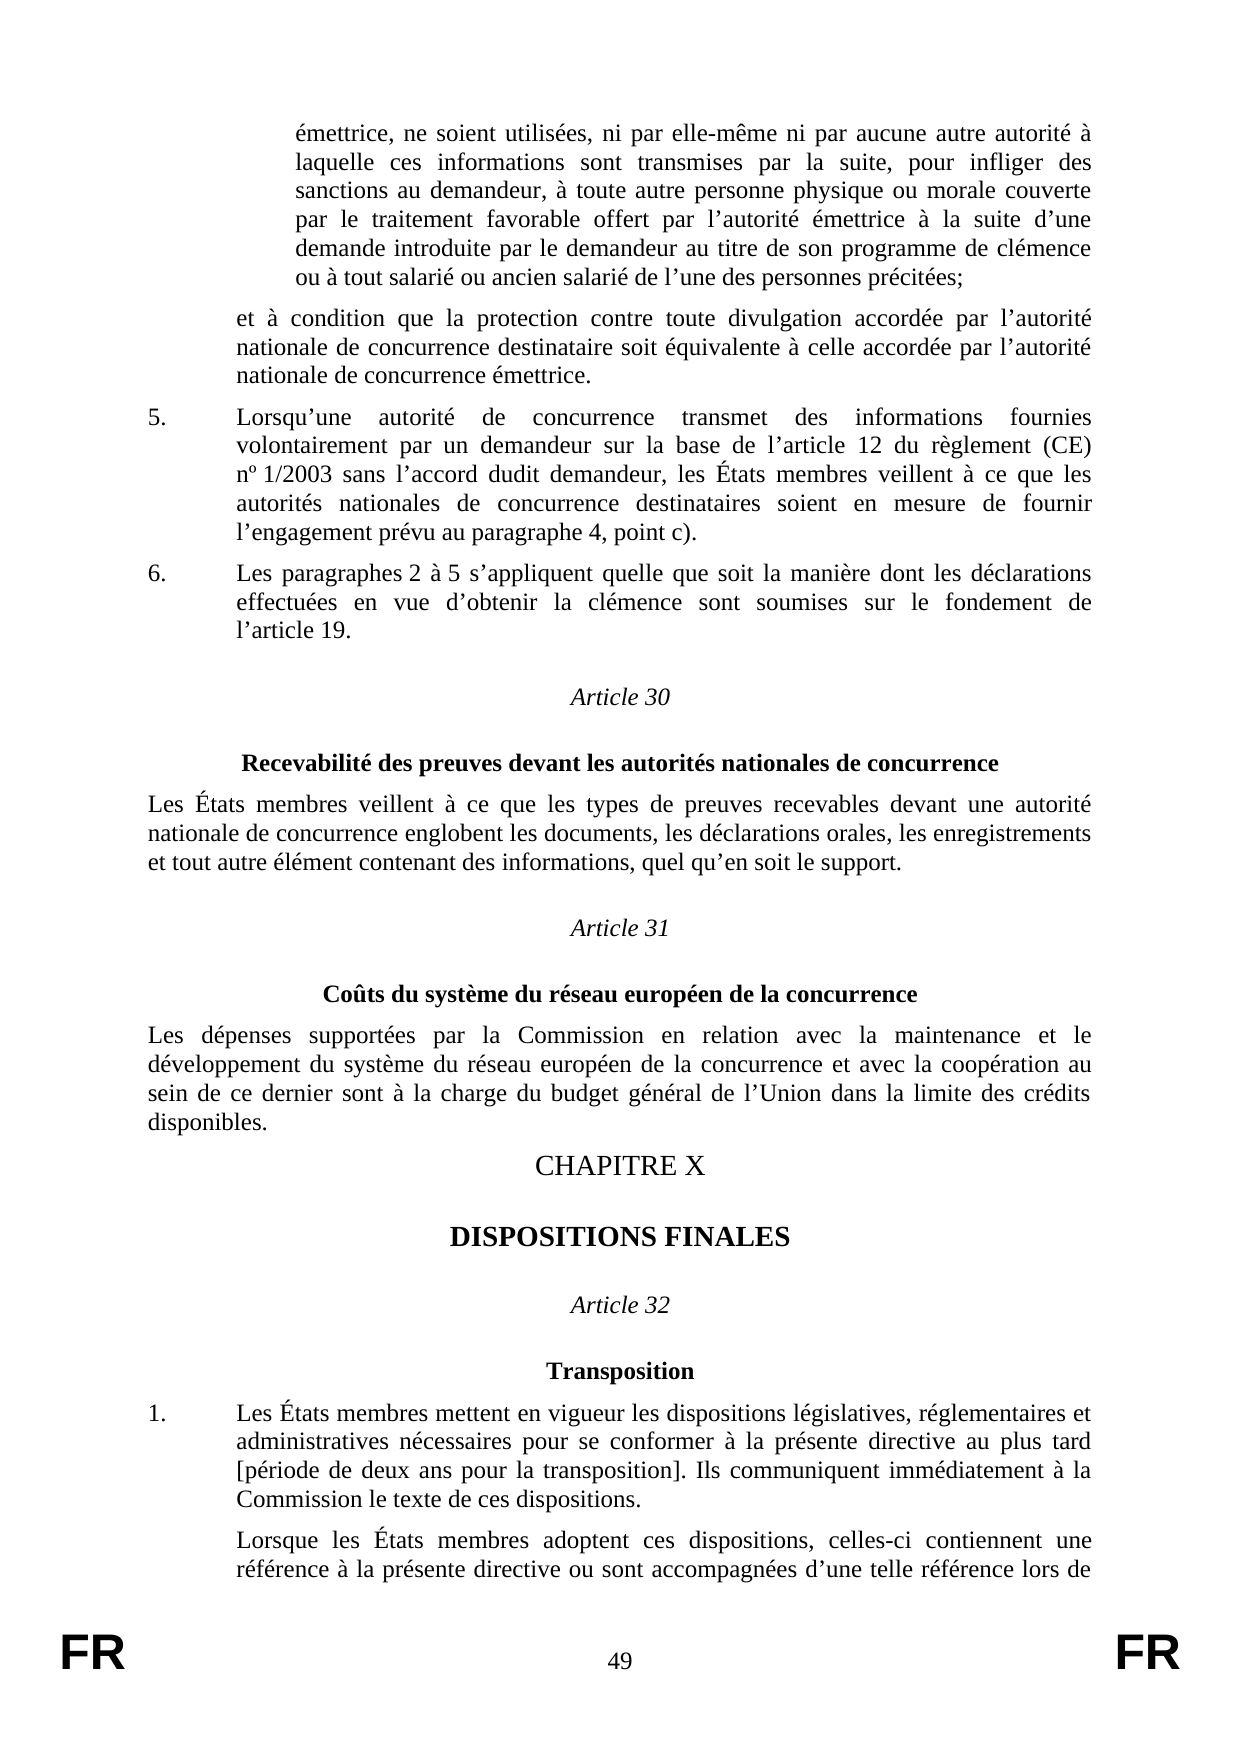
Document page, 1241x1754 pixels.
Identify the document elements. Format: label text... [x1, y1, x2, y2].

text Coûts du système du réseau européen de la concurrence [148, 979, 1093, 1008]
text et à condition que la protection contre toute divulgation accordée par l’autorité nationale de concurrence destinataire soit équivalente à celle accordée par l’autorité nationale de concurrence émettrice. [236, 303, 1093, 389]
text Article 31 [148, 913, 1093, 942]
text Recevabilité des preuves devant les autorités nationales de concurrence [148, 748, 1093, 777]
text 1. Les États membres mettent en vigueur les dispositions législatives, réglementaires et administratives nécessaires pour se conformer à la présente directive au plus tard [période de deux ans pour la transposition]. Ils communiquent immédiatement à la Commission le texte de ces dispositions. [148, 1398, 1093, 1513]
text Les dépenses supportées par la Commission en relation avec la maintenance et le développement du système du réseau européen de la concurrence et avec la coopération au sein de ce dernier sont à la charge du budget général de l’Union dans la limite des crédits disponibles. [148, 1021, 1093, 1136]
text Article 32 [148, 1290, 1093, 1319]
text 6. Les paragraphes 2 à 5 s’appliquent quelle que soit la manière dont les déclarations effectuées en vue d’obtenir la clémence sont soumises sur le fondement de l’article 19. [148, 558, 1093, 644]
text Transposition [148, 1356, 1093, 1385]
title DISPOSITIONS FINALES [148, 1219, 1093, 1253]
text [236, 118, 1093, 291]
text Article 30 [148, 682, 1093, 711]
text 5. Lorsqu’une autorité de concurrence transmet des informations fournies volontairement par un demandeur sur la base de l’article 12 du règlement (CE) nº 1/2003 sans l’accord dudit demandeur, les États membres veillent à ce que les autorités nationales de concurrence destinataires soient en mesure de fournir l’engagement prévu au paragraphe 4, point c). [148, 402, 1093, 546]
title CHAPITRE X [148, 1148, 1093, 1182]
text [236, 1525, 1093, 1583]
text Les États membres veillent à ce que les types de preuves recevables devant une autorité nationale de concurrence englobent les documents, les déclarations orales, les enregistrements et tout autre élément contenant des informations, quel qu’en soit le support. [148, 789, 1093, 876]
